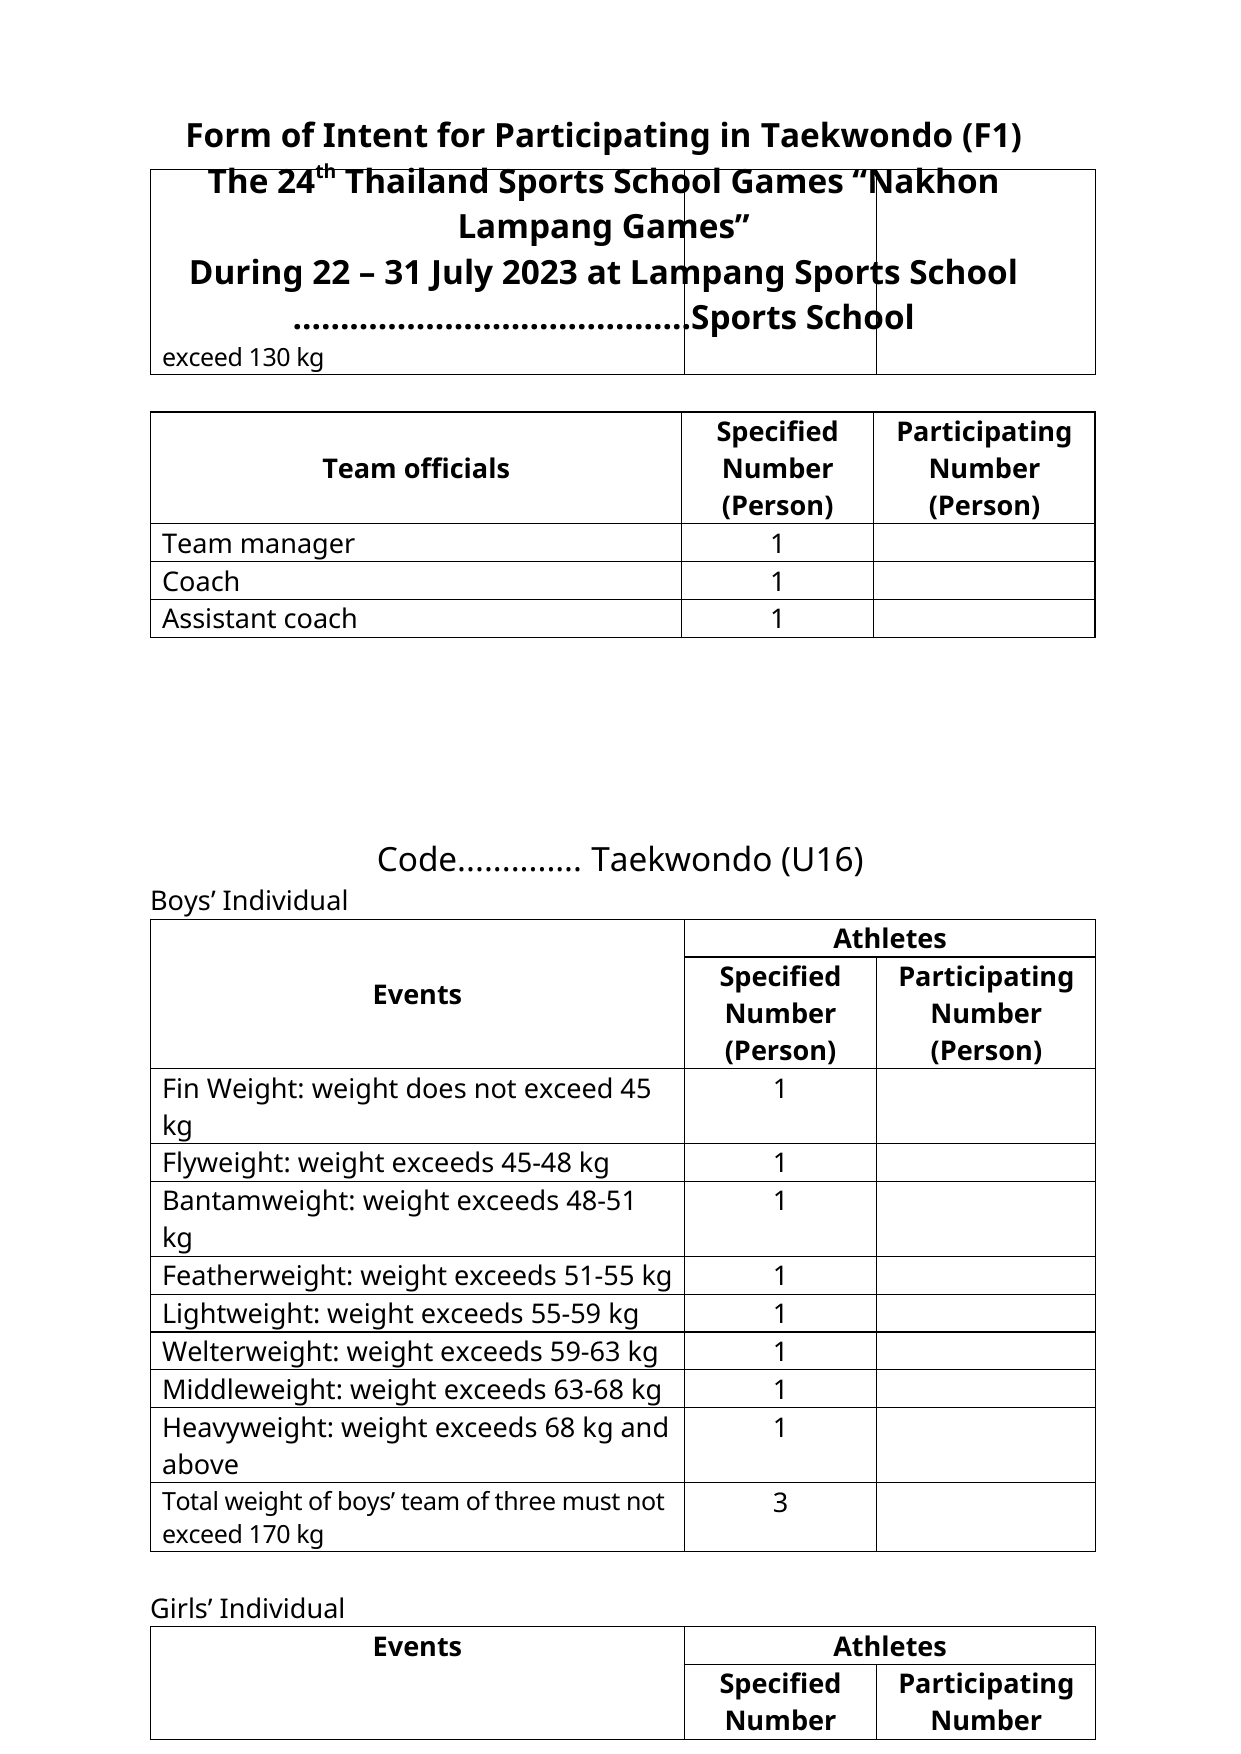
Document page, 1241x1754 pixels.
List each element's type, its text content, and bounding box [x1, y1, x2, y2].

table_header Participating Number (Person) [874, 413, 1094, 523]
table_cell 1 [685, 1333, 876, 1369]
table_cell [874, 524, 1094, 561]
text Girls’ Individual [150, 1589, 1090, 1626]
table_cell 1 [685, 1182, 876, 1256]
table_header Athletes [685, 1627, 1095, 1664]
table_cell [877, 1333, 1095, 1369]
table_cell 1 [682, 524, 873, 561]
table_cell [877, 1069, 1095, 1143]
table_cell Participating Number (Person) [877, 958, 1095, 1068]
table_cell Fin Weight: weight does not exceed 45 kg [151, 1069, 684, 1143]
table_cell [877, 1483, 1095, 1551]
table_cell 1 [685, 1370, 876, 1407]
table_cell [877, 170, 1095, 373]
table_cell Heavyweight: weight exceeds 68 kg and above [151, 1408, 684, 1482]
table_cell Flyweight: weight exceeds 45-48 kg [151, 1144, 684, 1181]
table_cell Featherweight: weight exceeds 51-55 kg [151, 1257, 684, 1293]
text Code.............. Taekwondo (U16) [150, 836, 1090, 882]
table_cell 1 [685, 1144, 876, 1181]
table_cell [877, 1257, 1095, 1293]
table_cell [874, 562, 1094, 599]
table_cell [877, 1144, 1095, 1181]
table_cell 1 [682, 562, 873, 599]
table_cell 1 [685, 1408, 876, 1482]
table_cell [877, 1295, 1095, 1331]
table_cell 1 [685, 1257, 876, 1293]
table_cell Welterweight: weight exceeds 59-63 kg [151, 1333, 684, 1369]
table_cell [877, 1370, 1095, 1407]
table_cell 1 [685, 1069, 876, 1143]
table_header Team officials [151, 413, 681, 523]
table_cell 1 [685, 1295, 876, 1331]
table_cell 3 [685, 1483, 876, 1551]
table_cell Middleweight: weight exceeds 63-68 kg [151, 1370, 684, 1407]
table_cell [685, 1665, 876, 1739]
table_header Events [151, 1627, 684, 1739]
table_cell [877, 1182, 1095, 1256]
table_cell Lightweight: weight exceeds 55-59 kg [151, 1295, 684, 1331]
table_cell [151, 170, 684, 373]
table_cell Team manager [151, 524, 681, 561]
text Boys’ Individual [150, 882, 1090, 918]
table_header Events [151, 920, 684, 1068]
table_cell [877, 1665, 1095, 1739]
table_header Specified Number (Person) [682, 413, 873, 523]
table_cell Total weight of boys’ team of three must not exceed 170 kg [151, 1483, 684, 1551]
table_cell Coach [151, 562, 681, 599]
table_cell Assistant coach [151, 600, 681, 637]
table_cell [874, 600, 1094, 637]
table_cell 3 [685, 170, 876, 373]
table_cell Bantamweight: weight exceeds 48-51 kg [151, 1182, 684, 1256]
table_header Athletes [685, 920, 1095, 956]
table_cell [877, 1408, 1095, 1482]
table_cell Specified Number (Person) [685, 958, 876, 1068]
table_cell 1 [682, 600, 873, 637]
